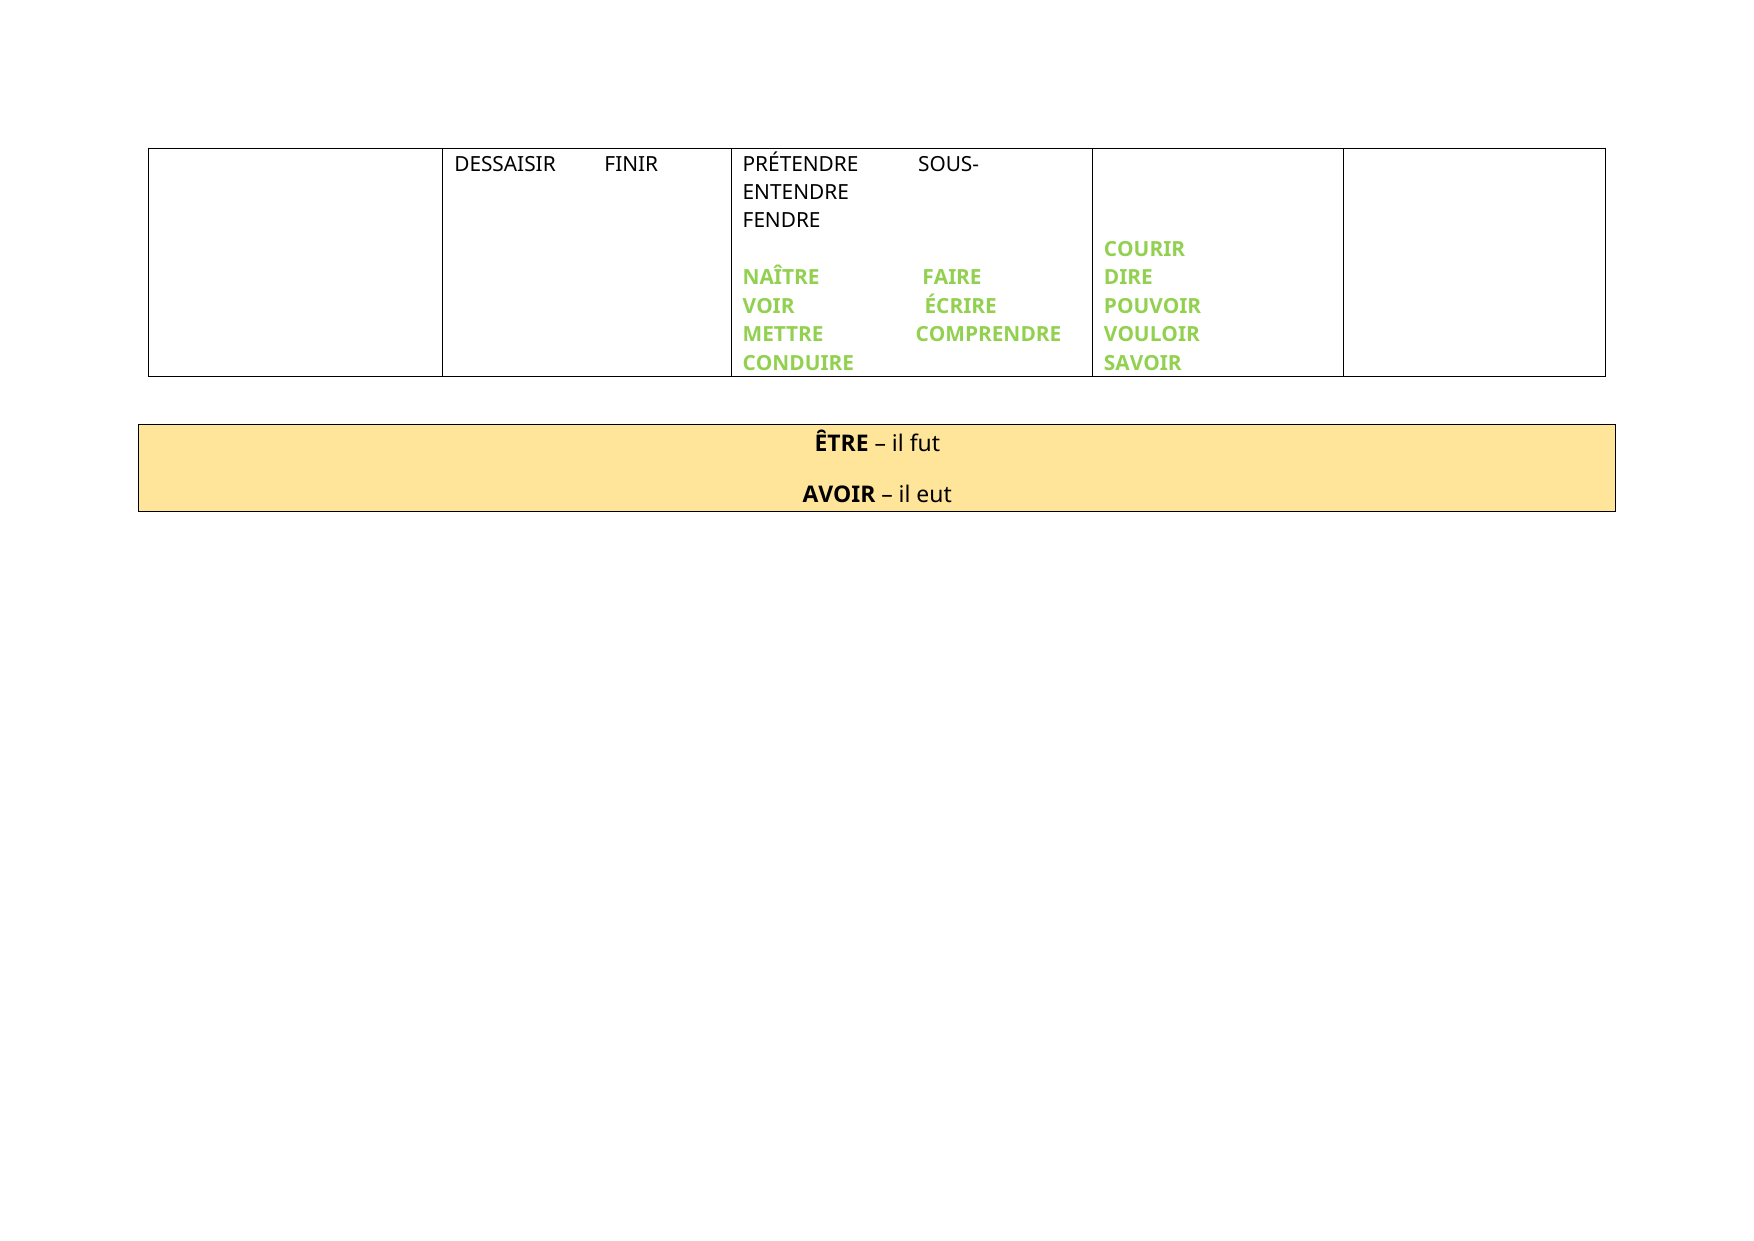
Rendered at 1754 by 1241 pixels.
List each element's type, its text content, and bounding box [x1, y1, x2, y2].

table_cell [443, 149, 731, 376]
text AVOIR – il eut [139, 474, 1615, 511]
text ȆTRE – il fut [139, 425, 1615, 458]
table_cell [1344, 149, 1605, 376]
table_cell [732, 149, 1092, 376]
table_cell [1093, 149, 1343, 376]
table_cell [149, 149, 442, 376]
